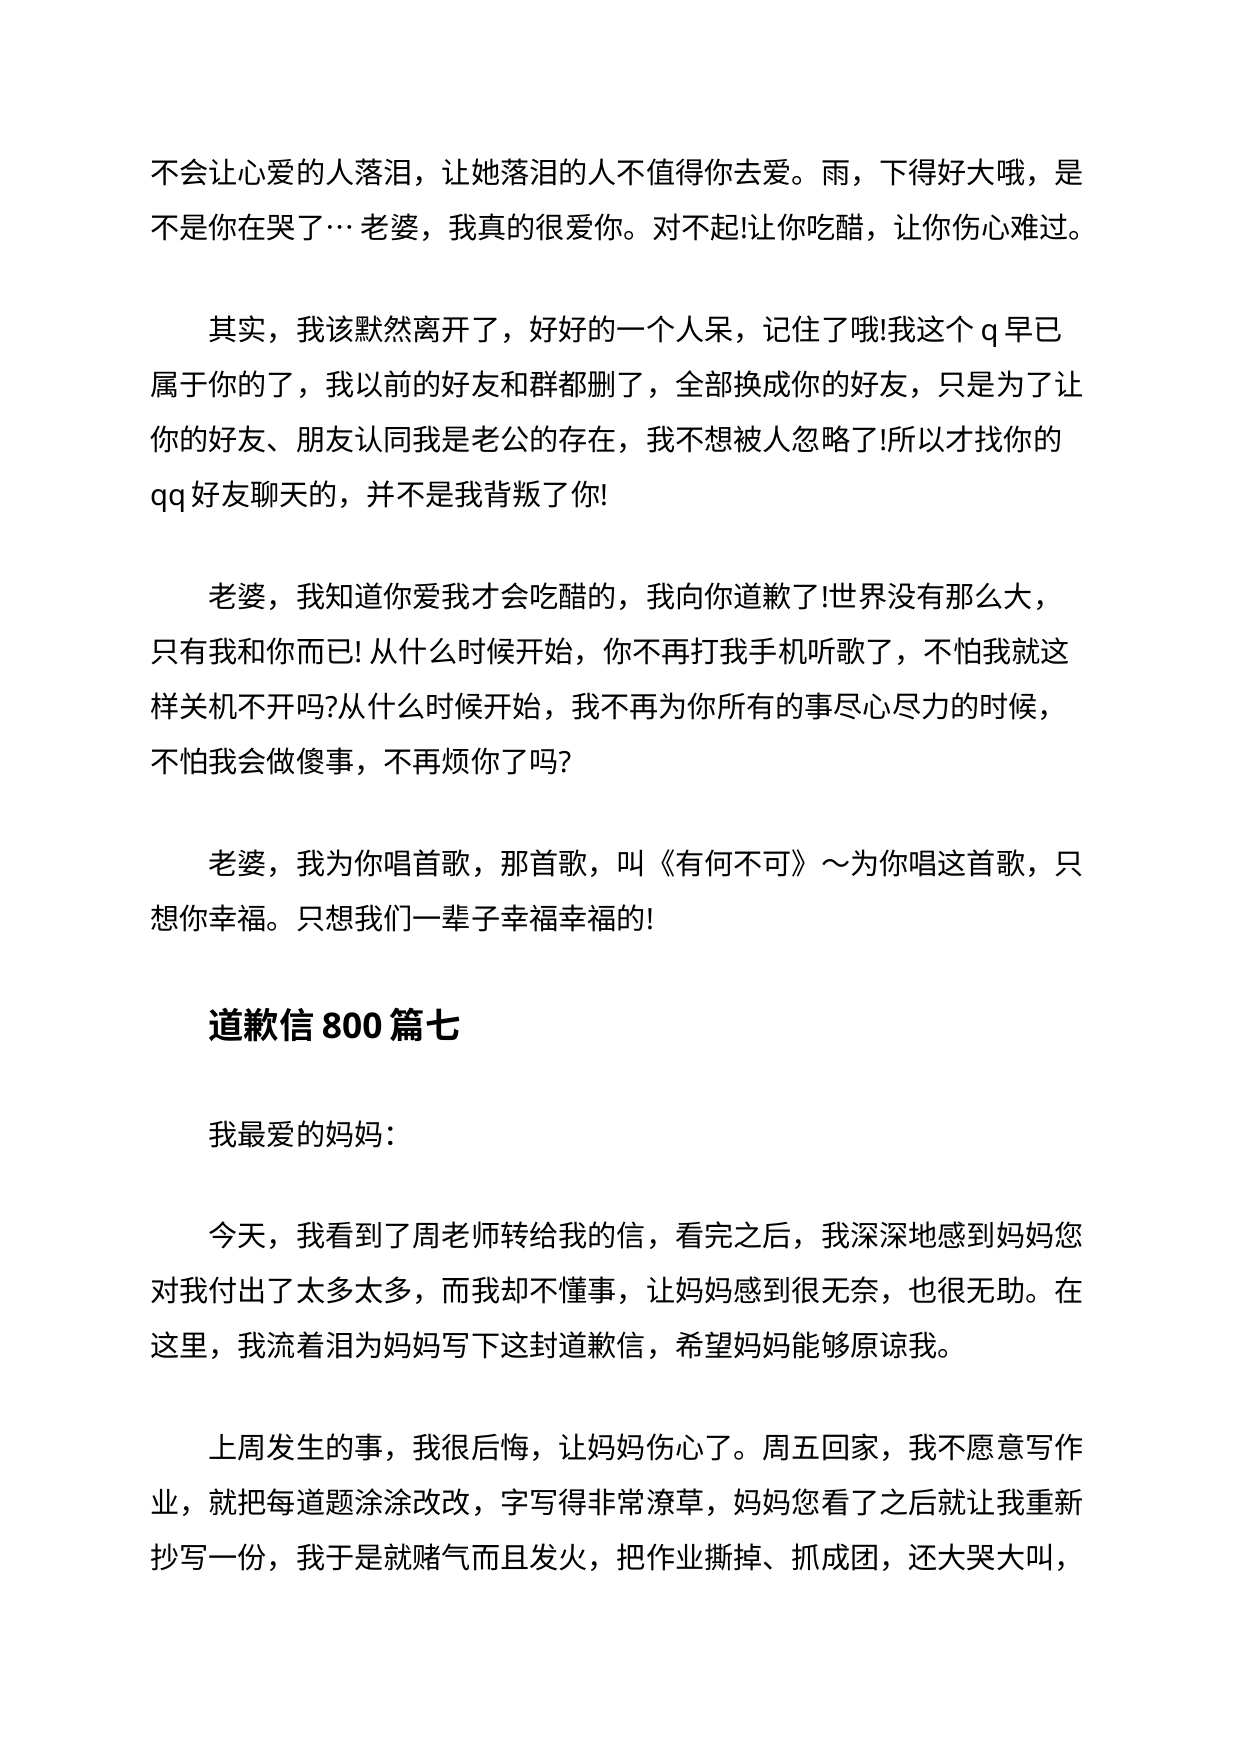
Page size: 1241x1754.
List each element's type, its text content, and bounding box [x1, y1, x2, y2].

text 道歉信800篇七 [150, 998, 1090, 1049]
text 今天，我看到了周老师转给我的信，看完之后，我深深地感到妈妈您对我付出了太多太多，而我却不懂事，让妈妈感到很无奈，也很无助。在这里，我流着泪为妈妈写下这封道歉信，希望妈妈能够原谅我。 [150, 1213, 1090, 1365]
text 老婆，我为你唱首歌，那首歌，叫《有何不可》～为你唱这首歌，只想你幸福。只想我们一辈子幸福幸福的! [150, 841, 1090, 938]
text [150, 1424, 1090, 1577]
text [150, 150, 1090, 247]
text 其实，我该默然离开了，好好的一个人呆，记住了哦!我这个q早已属于你的了，我以前的好友和群都删了，全部换成你的好友，只是为了让你的好友、朋友认同我是老公的存在，我不想被人忽略了!所以才找你的qq好友聊天的，并不是我背叛了你! [150, 307, 1090, 514]
text 我最爱的妈妈： [150, 1111, 1090, 1153]
text 老婆，我知道你爱我才会吃醋的，我向你道歉了!世界没有那么大，只有我和你而已! 从什么时候开始，你不再打我手机听歌了，不怕我就这样关机不开吗?从什么时候开始，我不再为你所有的事尽心尽力的时候，不怕我会做傻事，不再烦你了吗? [150, 574, 1090, 781]
